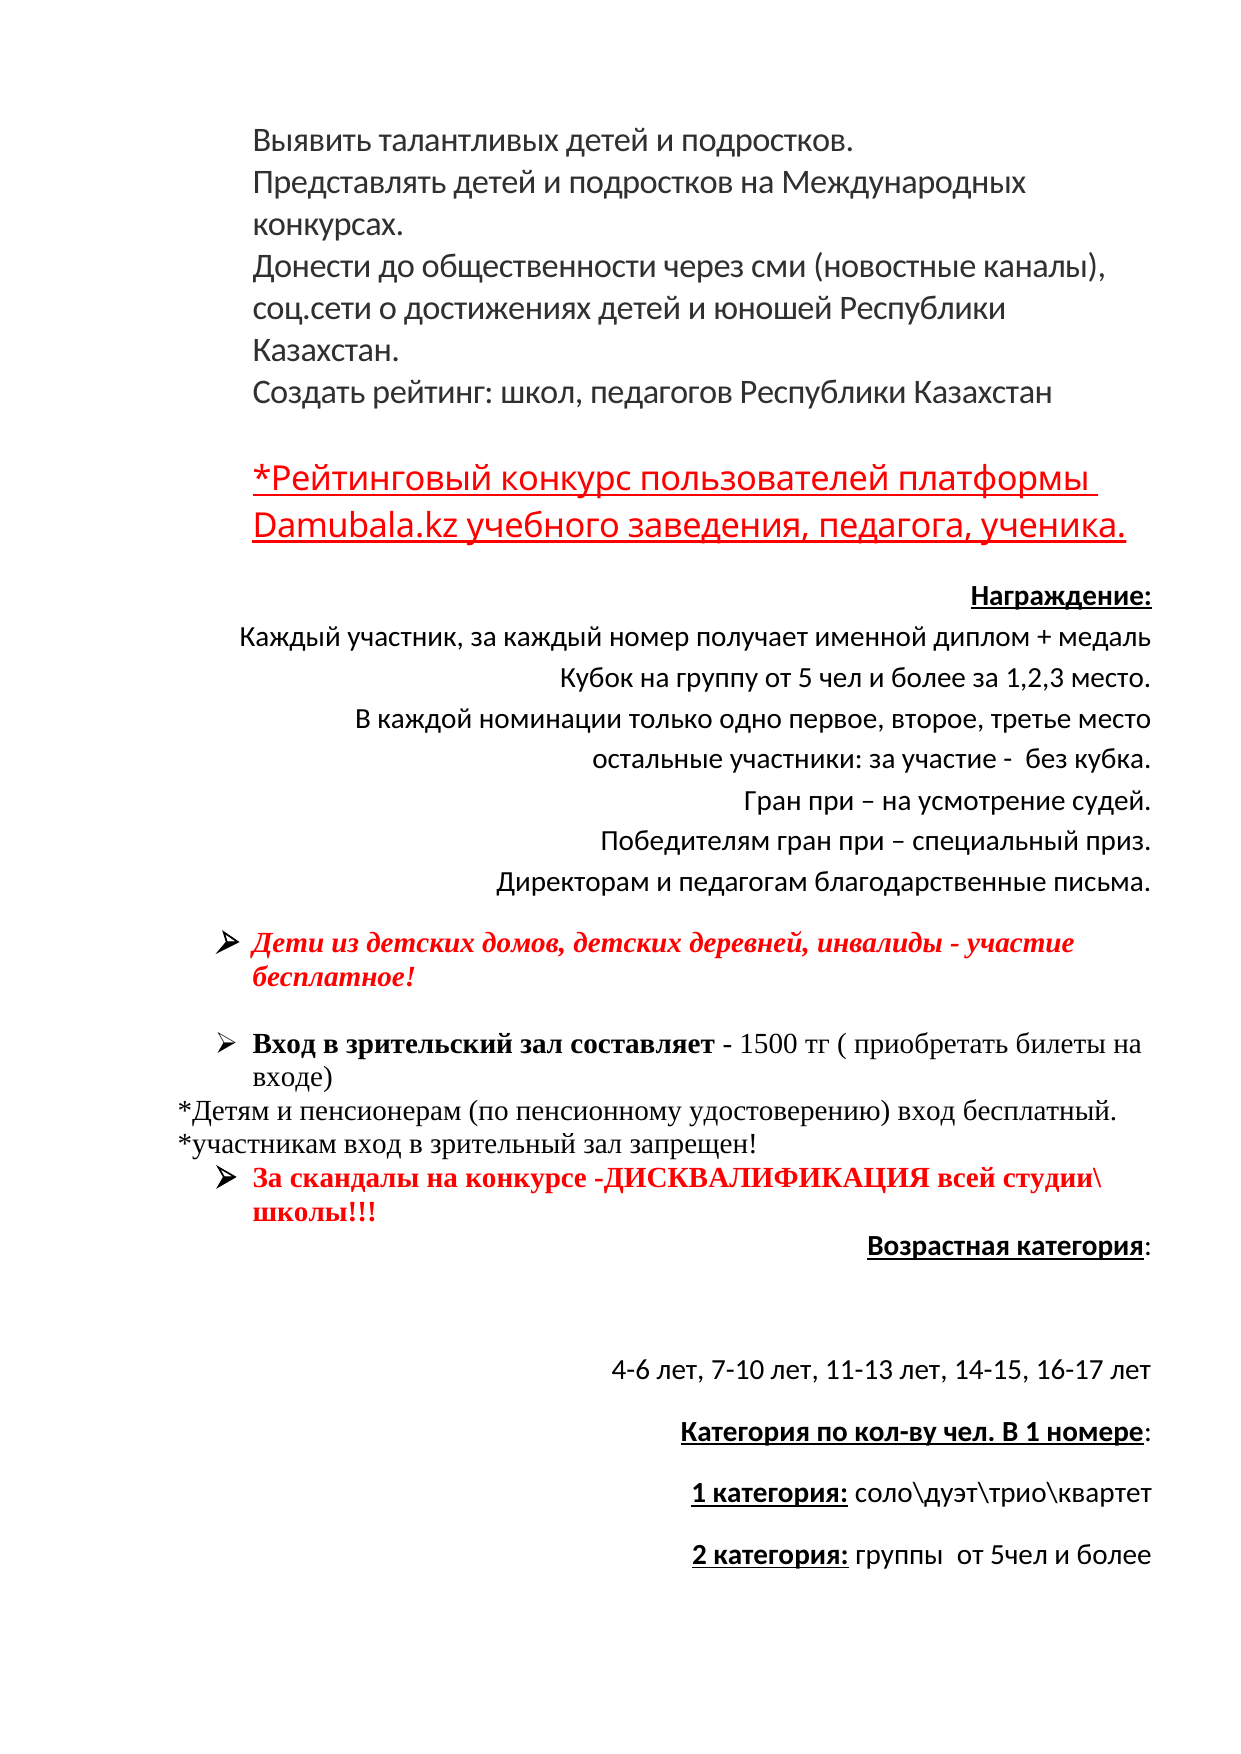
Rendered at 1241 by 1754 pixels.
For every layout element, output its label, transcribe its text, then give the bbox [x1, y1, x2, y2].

list *Детям и пенсионерам (по пенсионному удостоверению) вход бесплатный. [177, 1093, 1152, 1127]
list Дети из детских домов, детских деревней, инвалиды - участие бесплатное! [215, 925, 1152, 992]
list *участникам вход в зрительный зал запрещен! [177, 1127, 1152, 1160]
list За скандалы на конкурсе -ДИСКВАЛИФИКАЦИЯ всей студии\школы!!! [215, 1160, 1152, 1227]
text Гран при – на усмотрение судей. [177, 782, 1152, 817]
text 1 категория: соло\дуэт\трио\квартет [177, 1474, 1152, 1510]
list Вход в зрительский зал составляет - 1500 тг ( приобретать билеты на входе) [215, 1026, 1152, 1093]
text Создать рейтинг: школ, педагогов Республики Казахстан [252, 370, 1152, 412]
text 2 категория: группы от 5чел и более [177, 1536, 1152, 1572]
text Победителям гран при – специальный приз. [177, 822, 1152, 858]
text Возрастная категория: [177, 1227, 1152, 1263]
text Директорам и педагогам благодарственные письма. [177, 863, 1152, 899]
text *Рейтинговый конкурс пользователей платформы Damubala.kz учебного заведения, педагога, ученика. [252, 454, 1152, 548]
text Категория по кол-ву чел. В 1 номере: [177, 1413, 1152, 1448]
text Представлять детей и подростков на Международных конкурсах. [252, 160, 1152, 244]
text Выявить талантливых детей и подростков. [252, 118, 1152, 160]
text 4-6 лет, 7-10 лет, 11-13 лет, 14-15, 16-17 лет [177, 1351, 1152, 1387]
text В каждой номинации только одно первое, второе, третье место [177, 700, 1152, 735]
text Кубок на группу от 5 чел и более за 1,2,3 место. [177, 659, 1152, 694]
text Каждый участник, за каждый номер получает именной диплом + медаль [177, 618, 1152, 653]
text остальные участники: за участие - без кубка. [177, 741, 1152, 776]
text Награждение: [177, 577, 1152, 612]
text Донести до общественности через сми (новостные каналы), соц.сети о достижениях детей и юношей Республики Казахстан. [252, 244, 1152, 370]
